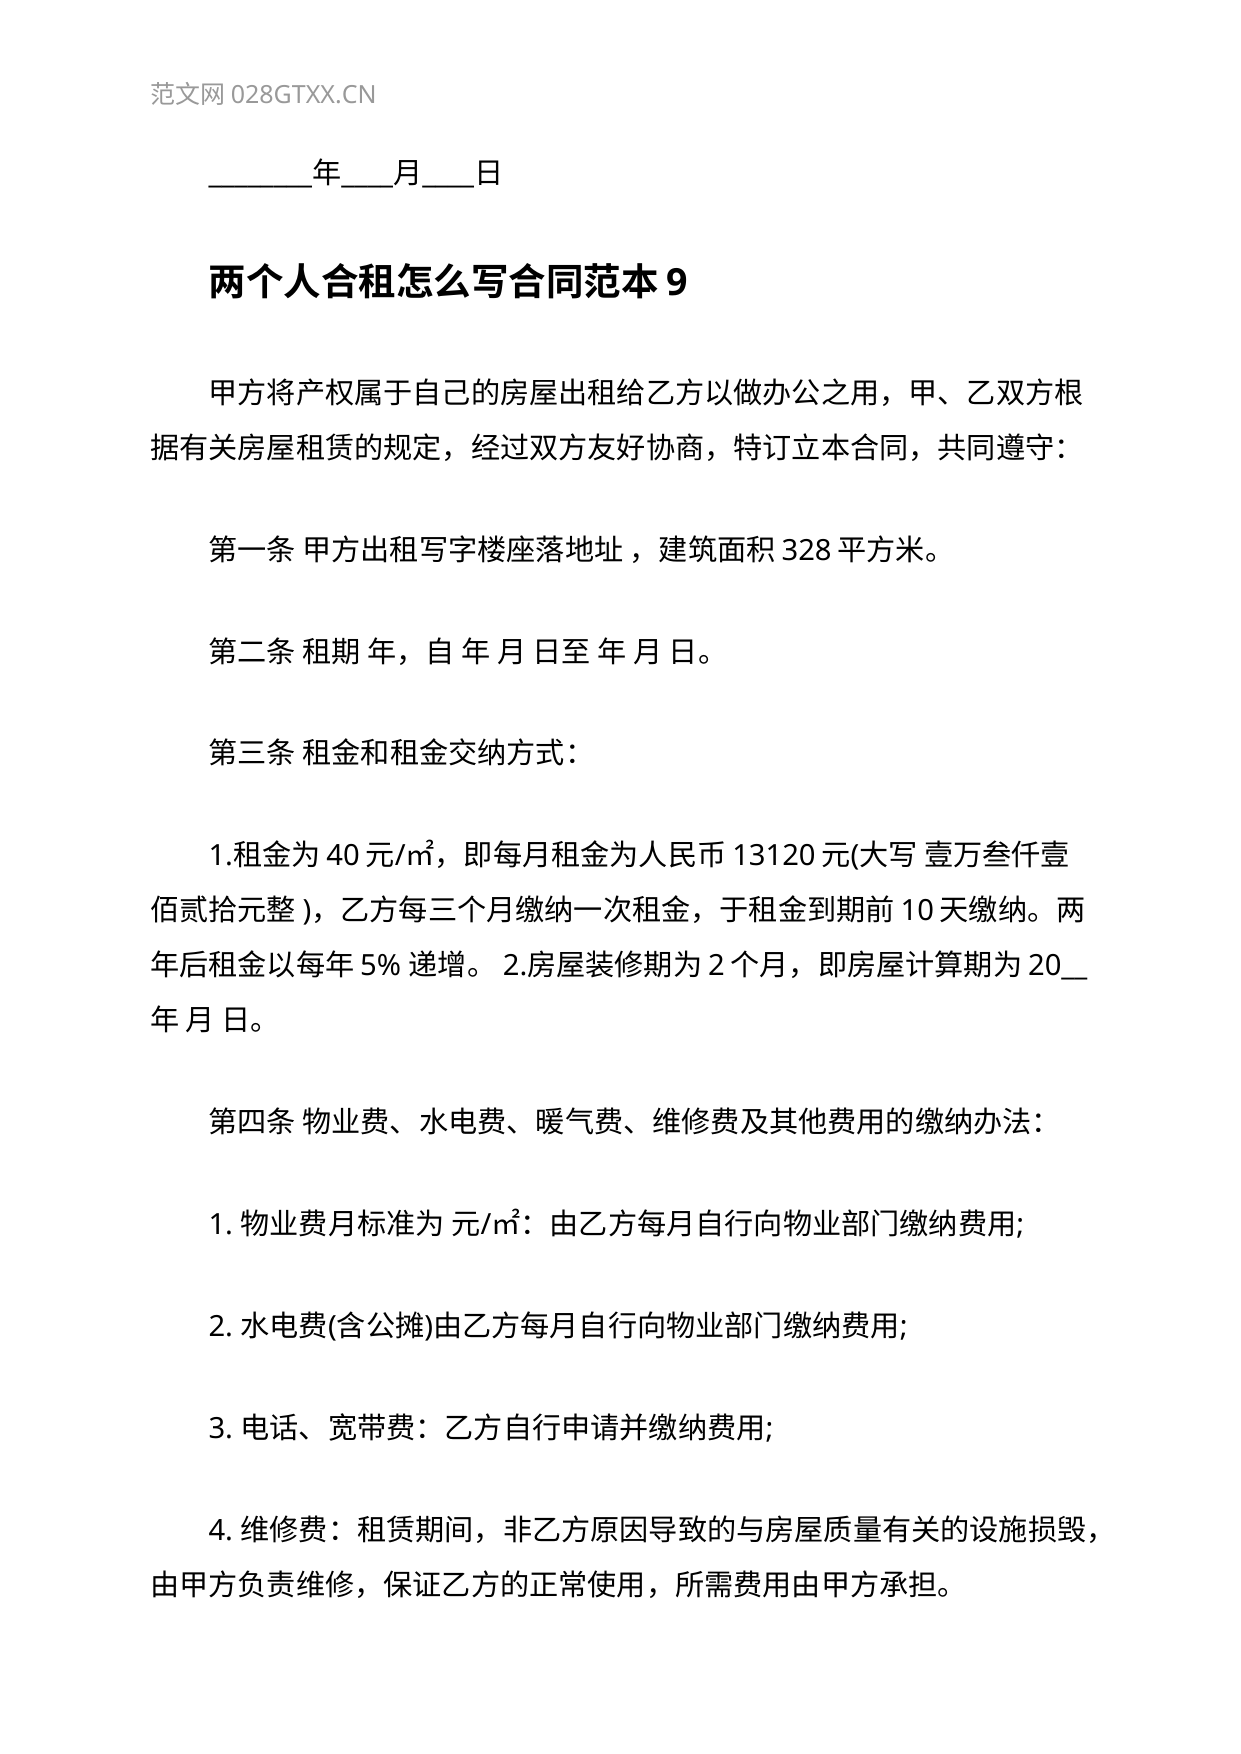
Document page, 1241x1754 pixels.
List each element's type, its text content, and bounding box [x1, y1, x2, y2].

text 第三条 租金和租金交纳方式： [150, 730, 1090, 772]
text 两个人合租怎么写合同范本9 [150, 252, 1090, 306]
text 1. 物业费月标准为 元/㎡：由乙方每月自行向物业部门缴纳费用; [150, 1200, 1090, 1243]
text ________年____月____日 [150, 150, 1090, 192]
text 第二条 租期 年，自 年 月 日至 年 月 日。 [150, 628, 1090, 671]
text 第四条 物业费、水电费、暖气费、维修费及其他费用的缴纳办法： [150, 1098, 1090, 1141]
text 第一条 甲方出租写字楼座落地址 ，建筑面积328平方米。 [150, 526, 1090, 569]
text 2. 水电费(含公摊)由乙方每月自行向物业部门缴纳费用; [150, 1302, 1090, 1345]
text 1.租金为40元/㎡，即每月租金为人民币13120元(大写 壹万叁仟壹佰贰拾元整 )，乙方每三个月缴纳一次租金，于租金到期前10天缴纳。两年后租金以每年5% 递增。 2.房屋装修期为2个月，即房屋计算期为20__年 月 日。 [150, 832, 1090, 1039]
text 4. 维修费：租赁期间，非乙方原因导致的与房屋质量有关的设施损毁，由甲方负责维修，保证乙方的正常使用，所需费用由甲方承担。 [150, 1506, 1090, 1603]
text 甲方将产权属于自己的房屋出租给乙方以做办公之用，甲、乙双方根据有关房屋租赁的规定，经过双方友好协商，特订立本合同，共同遵守： [150, 369, 1090, 467]
text 3. 电话、宽带费：乙方自行申请并缴纳费用; [150, 1404, 1090, 1447]
